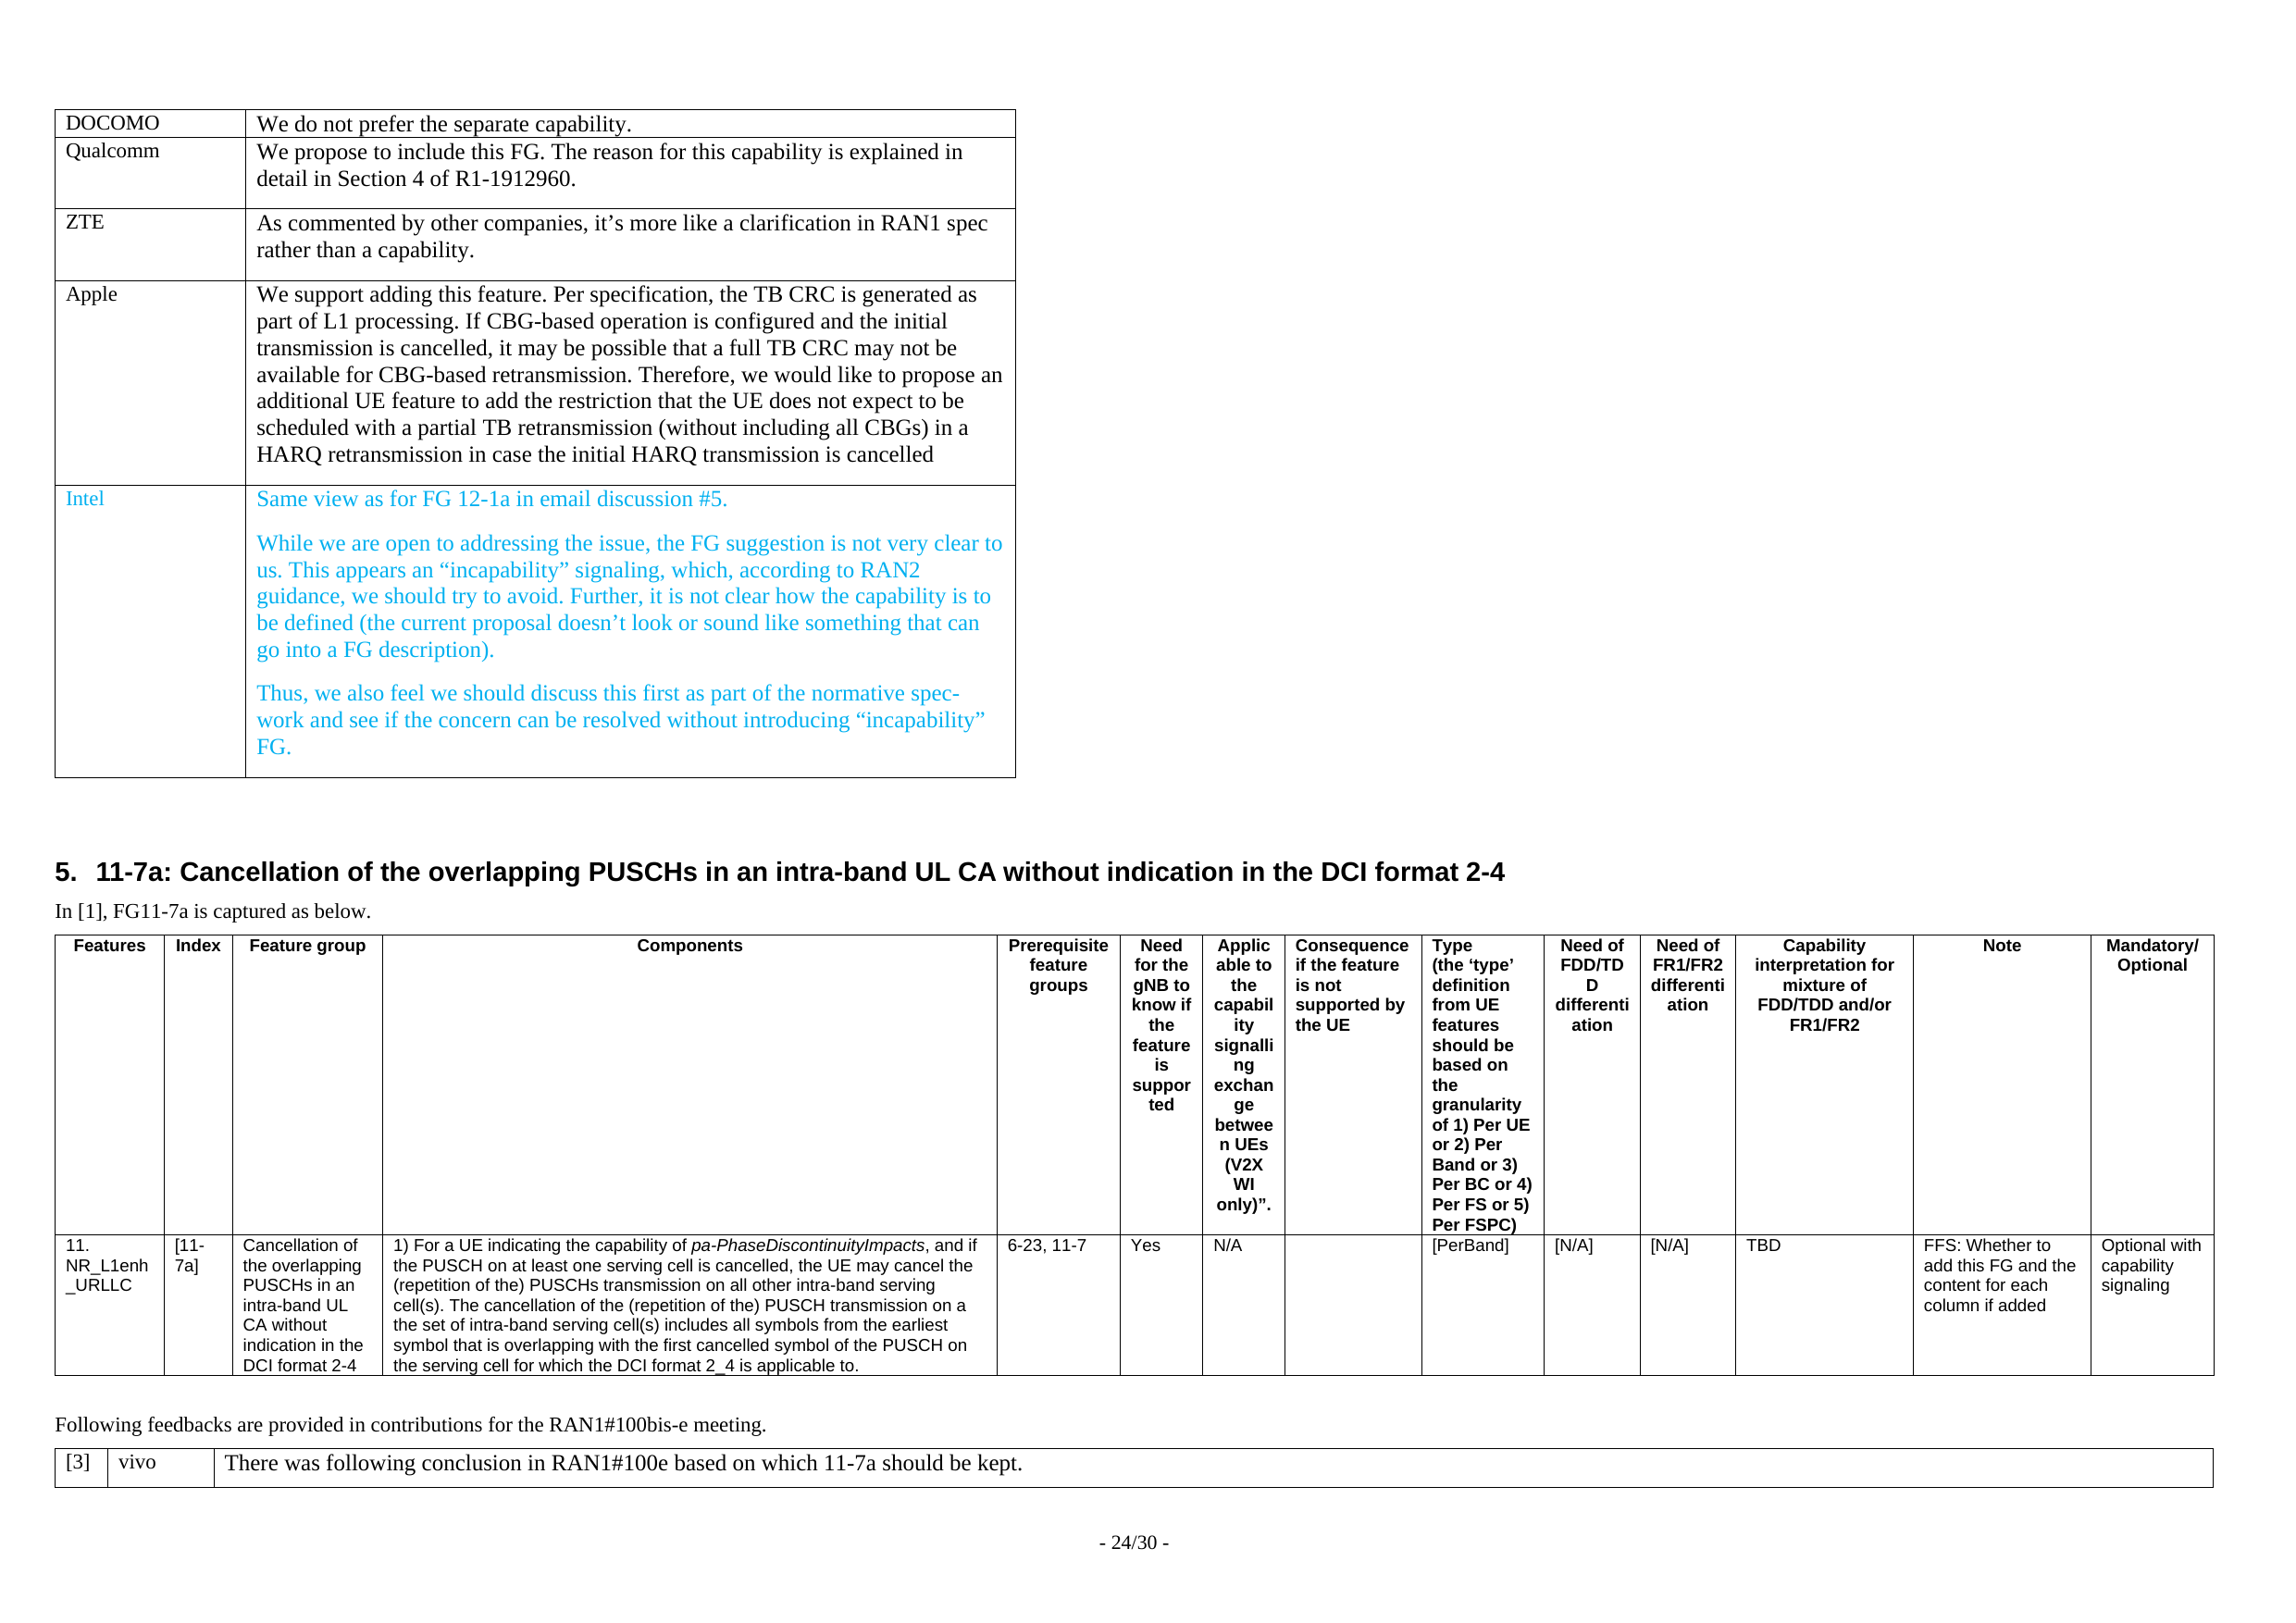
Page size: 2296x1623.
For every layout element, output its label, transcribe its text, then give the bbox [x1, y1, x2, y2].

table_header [215, 1449, 2213, 1487]
table_cell Intel [56, 486, 245, 776]
table_header vivo [108, 1449, 214, 1487]
table_cell Yes [1121, 1235, 1202, 1375]
table_cell Cancellation of the overlapping PUSCHs in an intra-band UL CA without indication in the DCI format 2-4 [233, 1235, 382, 1375]
table_cell [11-7a] [165, 1235, 232, 1375]
table_cell We do not prefer the separate capability. [246, 110, 1015, 137]
table_header Prerequisite feature groups [998, 935, 1120, 1234]
table_cell As commented by other companies, it’s more like a clarification in RAN1 spec rather than a capability. [246, 209, 1015, 279]
table_header Need for the gNB to know if the feature is supported [1121, 935, 1202, 1234]
table_cell ZTE [56, 209, 245, 279]
table_header Note [1914, 935, 2091, 1234]
table_header Capability interpretation for mixture of FDD/TDD and/or FR1/FR2 [1736, 935, 1913, 1234]
table_header Need of FDD/TDD differentiation [1545, 935, 1640, 1234]
table_cell 11. NR_L1enh_URLLC [56, 1235, 164, 1375]
table_cell FFS: Whether to add this FG and the content for each column if added [1914, 1235, 2091, 1375]
table_cell 6-23, 11-7 [998, 1235, 1120, 1375]
table_header Features [56, 935, 164, 1234]
table_header Applicable to the capability signalling exchange between UEs (V2X WI only)”. [1203, 935, 1285, 1234]
table_cell We support adding this feature. Per specification, the TB CRC is generated as part of L1 processing. If CBG-based operation is configured and the initial transmission is cancelled, it may be possible that a full TB CRC may not be available for CBG-based retransmission. Therefore, we would like to propose an additional UE feature to add the restriction that the UE does not expect to be scheduled with a partial TB retransmission (without including all CBGs) in a HARQ retransmission in case the initial HARQ transmission is cancelled [246, 281, 1015, 484]
text Following feedbacks are provided in contributions for the RAN1#100bis-e meeting. [55, 1412, 2214, 1436]
table_cell Apple [56, 281, 245, 484]
table_cell Same view as for FG 12-1a in email discussion #5. While we are open to addressing the issue, the FG suggestion is not very clear to us. This appears an “incapability” signaling, which, according to RAN2 guidance, we should try to avoid. Further, it is not clear how the capability is to be defined (the current proposal doesn’t look or sound like something that can go into a FG description). Thus, we also feel we should discuss this first as part of the normative spec-work and see if the concern can be resolved without introducing “incapability” FG. [246, 486, 1015, 776]
subtitle 11-7a: Cancellation of the overlapping PUSCHs in an intra-band UL CA without indication in the DCI format 2-4 [55, 855, 2214, 886]
table_header Feature group [233, 935, 382, 1234]
table_cell [N/A] [1545, 1235, 1640, 1375]
table_cell [N/A] [1641, 1235, 1735, 1375]
table_cell [PerBand] [1422, 1235, 1544, 1375]
table_cell TBD [1736, 1235, 1913, 1375]
table_header Consequence if the feature is not supported by the UE [1285, 935, 1421, 1234]
table_header Mandatory/Optional [2091, 935, 2214, 1234]
table_cell 1) For a UE indicating the capability of pa-PhaseDiscontinuityImpacts, and if the PUSCH on at least one serving cell is cancelled, the UE may cancel the (repetition of the) PUSCHs transmission on all other intra-band serving cell(s). The cancellation of the (repetition of the) PUSCH transmission on a the set of intra-band serving cell(s) includes all symbols from the earliest symbol that is overlapping with the first cancelled symbol of the PUSCH on the serving cell for which the DCI format 2_4 is applicable to. [383, 1235, 997, 1375]
table_header Index [165, 935, 232, 1234]
text In [1], FG11-7a is captured as below. [55, 898, 2214, 923]
table_header [3] [56, 1449, 107, 1487]
table_cell We propose to include this FG. The reason for this capability is explained in detail in Section 4 of R1-1912960. [246, 138, 1015, 208]
table_header Components [383, 935, 997, 1234]
table_cell N/A [1203, 1235, 1285, 1375]
table_cell Optional with capability signaling [2091, 1235, 2214, 1375]
table_header Need of FR1/FR2 differentiation [1641, 935, 1735, 1234]
table_cell Qualcomm [56, 138, 245, 208]
table_cell [1285, 1235, 1421, 1375]
table_header Type (the ‘type’ definition from UE features should be based on the granularity of 1) Per UE or 2) Per Band or 3) Per BC or 4) Per FS or 5) Per FSPC) [1422, 935, 1544, 1234]
table_cell DOCOMO [56, 110, 245, 137]
